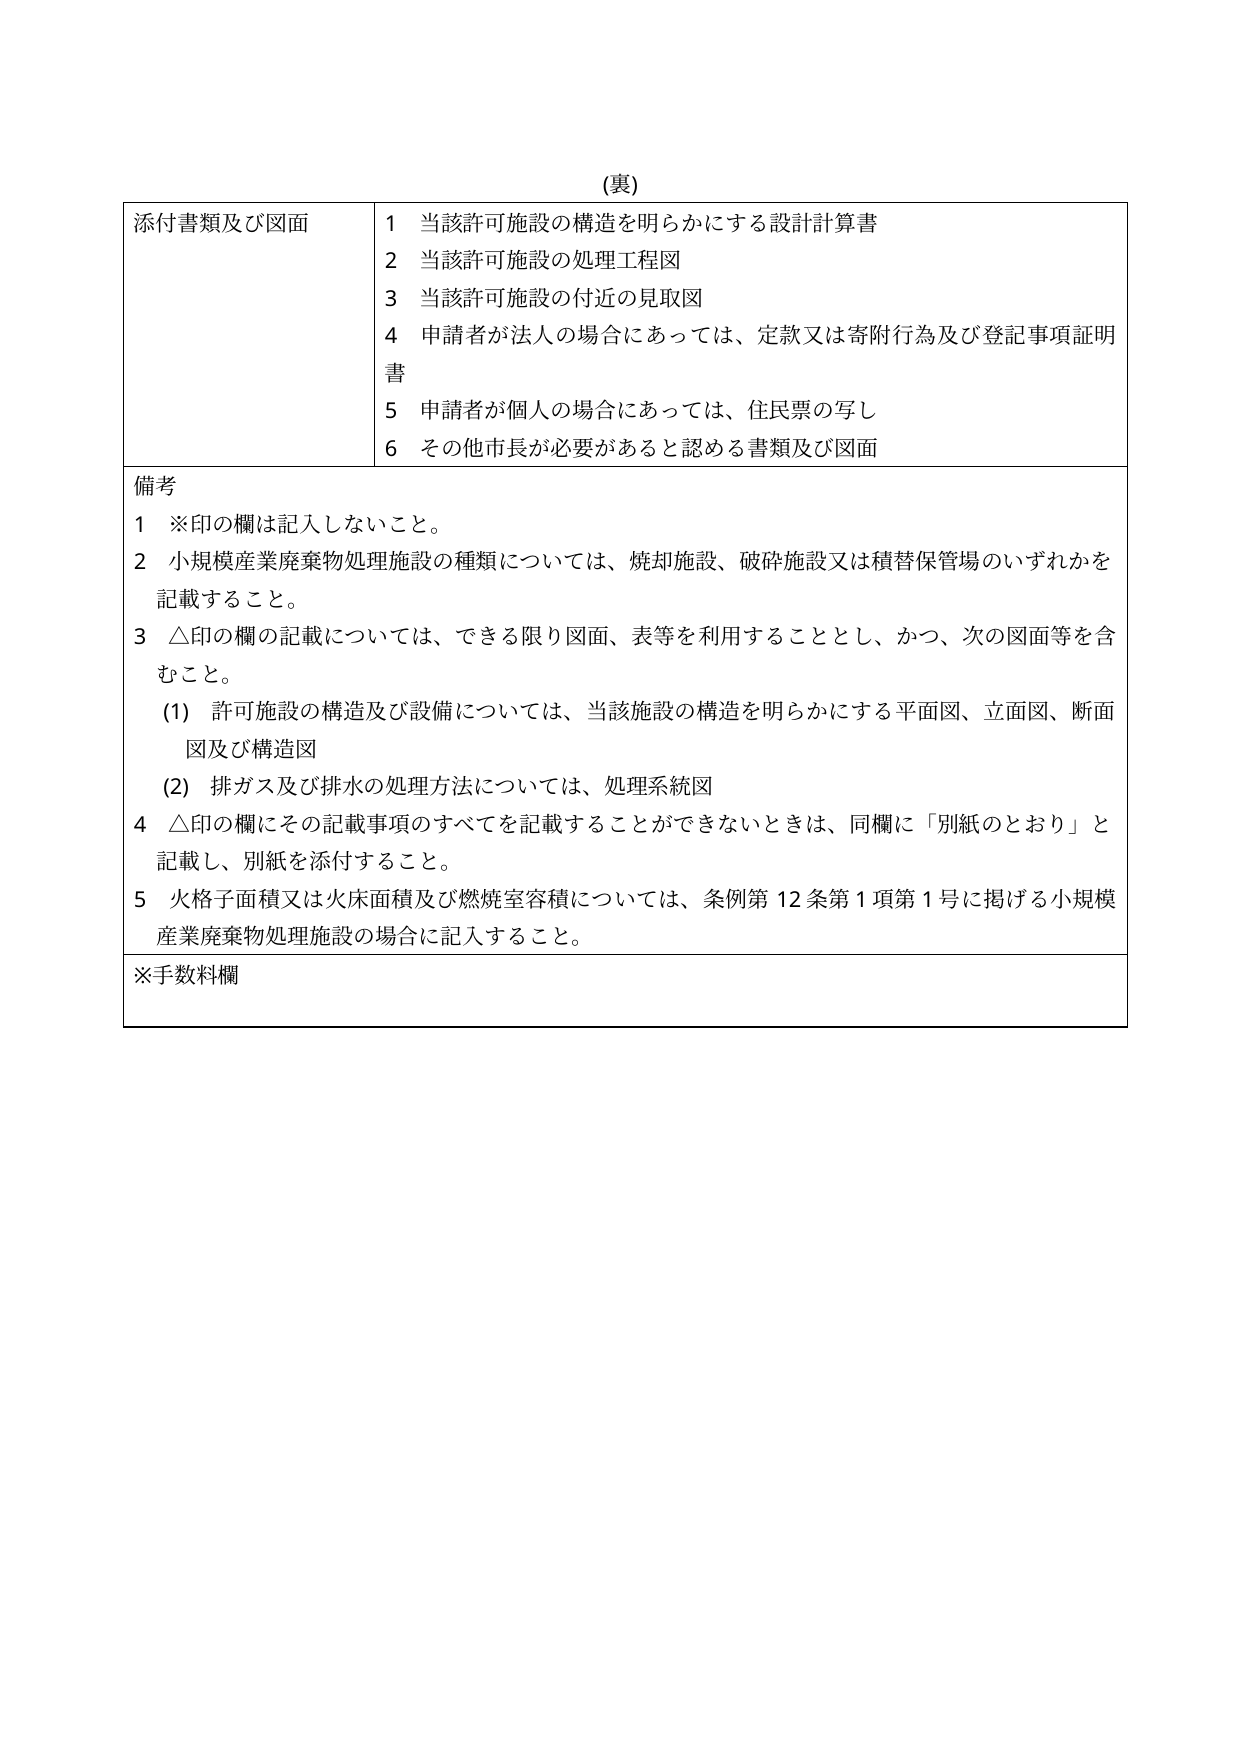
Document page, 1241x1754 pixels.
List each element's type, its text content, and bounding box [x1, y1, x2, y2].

table_cell 備考 1 ※印の欄は記入しないこと。 2 小規模産業廃棄物処理施設の種類については、焼却施設、破砕施設又は積替保管場のいずれかを記載すること。 3 △印の欄の記載については、できる限り図面、表等を利用することとし、かつ、次の図面等を含むこと。 (1) 許可施設の構造及び設備については、当該施設の構造を明らかにする平面図、立面図、断面図及び構造図 (2) 排ガス及び排水の処理方法については、処理系統図 4 △印の欄にその記載事項のすべてを記載することができないときは、同欄に「別紙のとおり」と記載し、別紙を添付すること。 5 火格子面積又は火床面積及び燃焼室容積については、条例第12条第1項第1号に掲げる小規模産業廃棄物処理施設の場合に記入すること。 [124, 467, 1127, 954]
text (裏) [112, 164, 1128, 202]
table_header 添付書類及び図面 [124, 203, 374, 466]
table_cell ※手数料欄 [124, 955, 1127, 1026]
table_header 1 当該許可施設の構造を明らかにする設計計算書 2 当該許可施設の処理工程図 3 当該許可施設の付近の見取図 4 申請者が法人の場合にあっては、定款又は寄附行為及び登記事項証明書 5 申請者が個人の場合にあっては、住民票の写し 6 その他市長が必要があると認める書類及び図面 [375, 203, 1127, 466]
